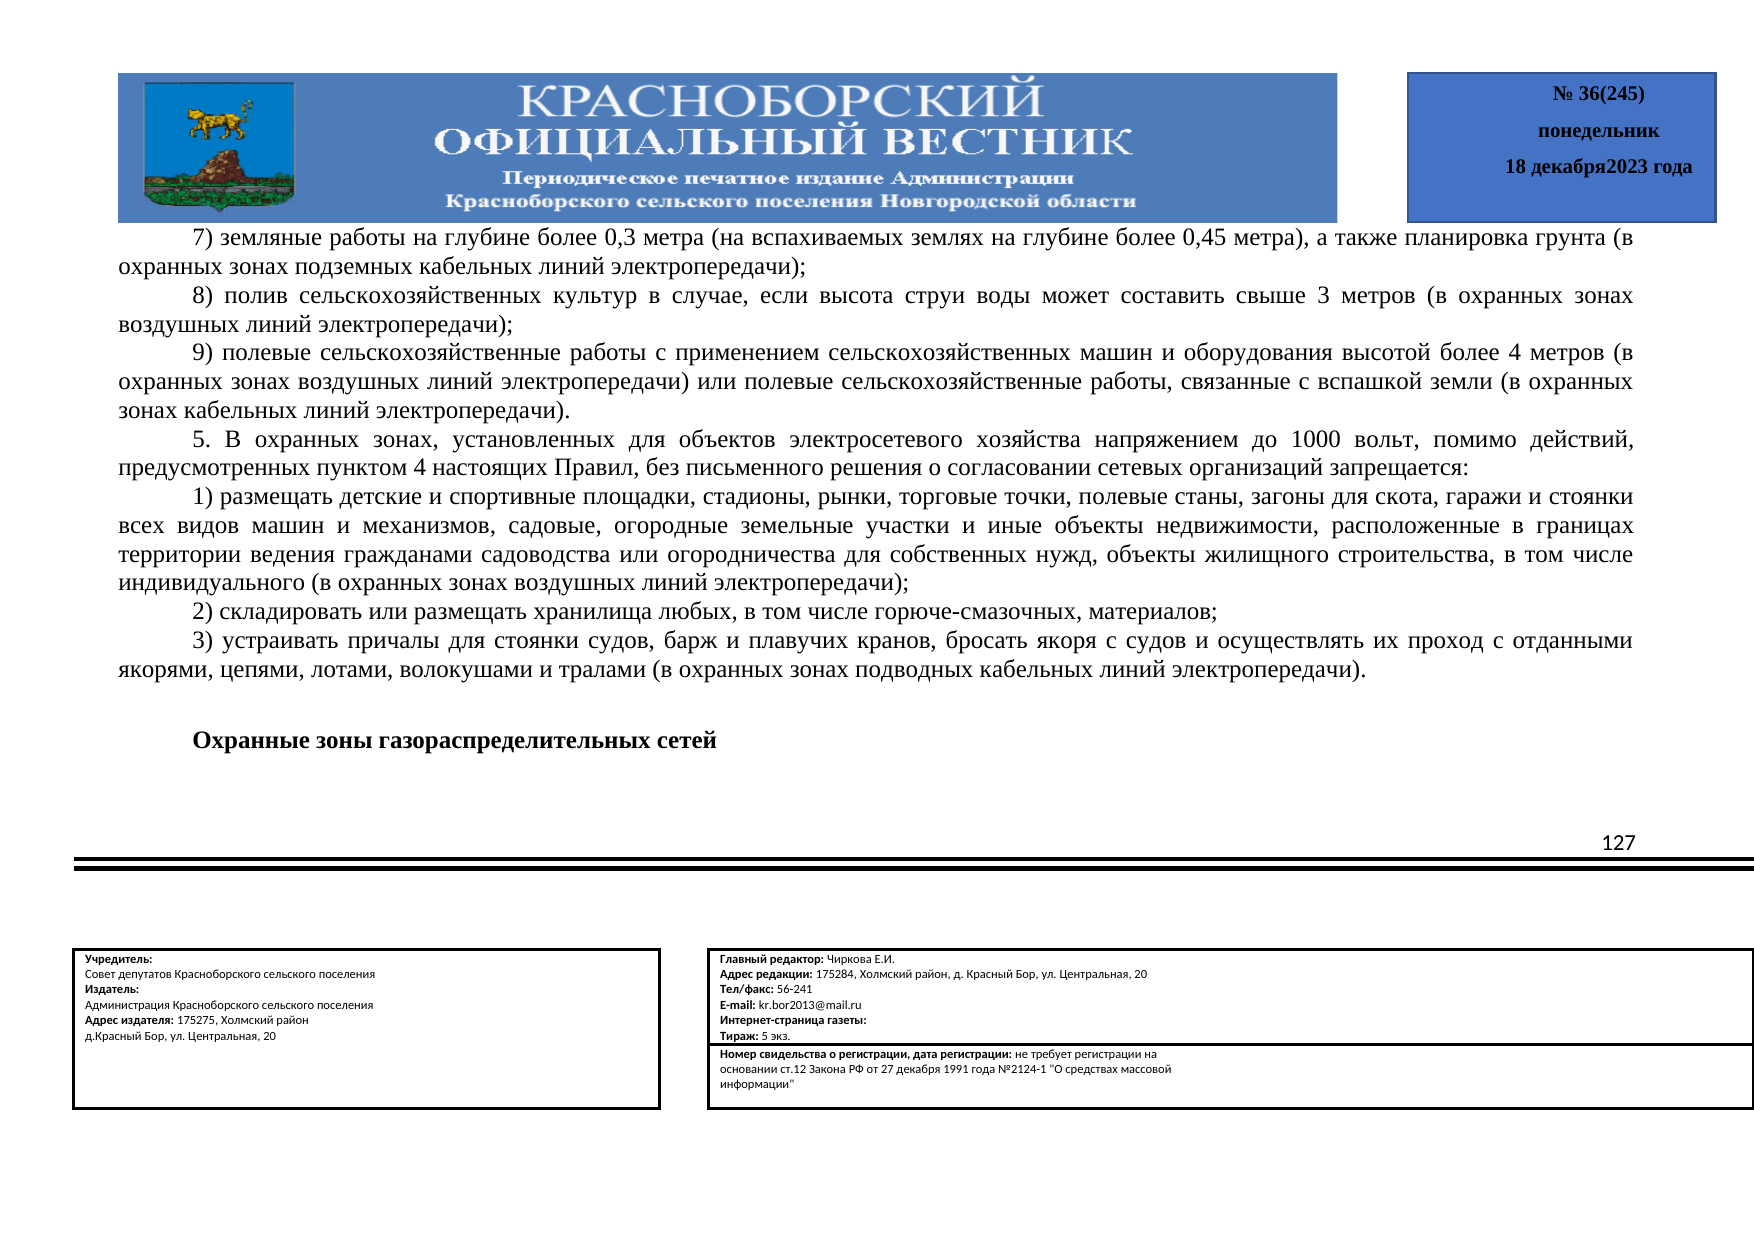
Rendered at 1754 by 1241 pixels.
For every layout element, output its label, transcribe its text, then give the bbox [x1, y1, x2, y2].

text Охранные зоны газораспределительных сетей [118, 726, 1636, 754]
text 7) земляные работы на глубине более 0,3 метра (на вспахиваемых землях на глубине более 0,45 метра), а также планировка грунта (в охранных зонах подземных кабельных линий электропередачи); [118, 222, 1636, 280]
text 1) размещать детские и спортивные площадки, стадионы, рынки, торговые точки, полевые станы, загоны для скота, гаражи и стоянки всех видов машин и механизмов, садовые, огородные земельные участки и иные объекты недвижимости, расположенные в границах территории ведения гражданами садоводства или огородничества для собственных нужд, объекты жилищного строительства, в том числе индивидуального (в охранных зонах воздушных линий электропередачи); [118, 481, 1636, 596]
text 9) полевые сельскохозяйственные работы с применением сельскохозяйственных машин и оборудования высотой более 4 метров (в охранных зонах воздушных линий электропередачи) или полевые сельскохозяйственные работы, связанные с вспашкой земли (в охранных зонах кабельных линий электропередачи). [118, 337, 1636, 424]
text 5. В охранных зонах, установленных для объектов электросетевого хозяйства напряжением до 1000 вольт, помимо действий, предусмотренных пунктом 4 настоящих Правил, без письменного решения о согласовании сетевых организаций запрещается: [118, 424, 1636, 481]
text 8) полив сельскохозяйственных культур в случае, если высота струи воды может составить свыше 3 метров (в охранных зонах воздушных линий электропередачи); [118, 280, 1636, 337]
text 2) складировать или размещать хранилища любых, в том числе горюче-смазочных, материалов; [118, 596, 1636, 625]
text 3) устраивать причалы для стоянки судов, барж и плавучих кранов, бросать якоря с судов и осуществлять их проход с отданными якорями, цепями, лотами, волокушами и тралами (в охранных зонах подводных кабельных линий электропередачи). [118, 625, 1636, 682]
